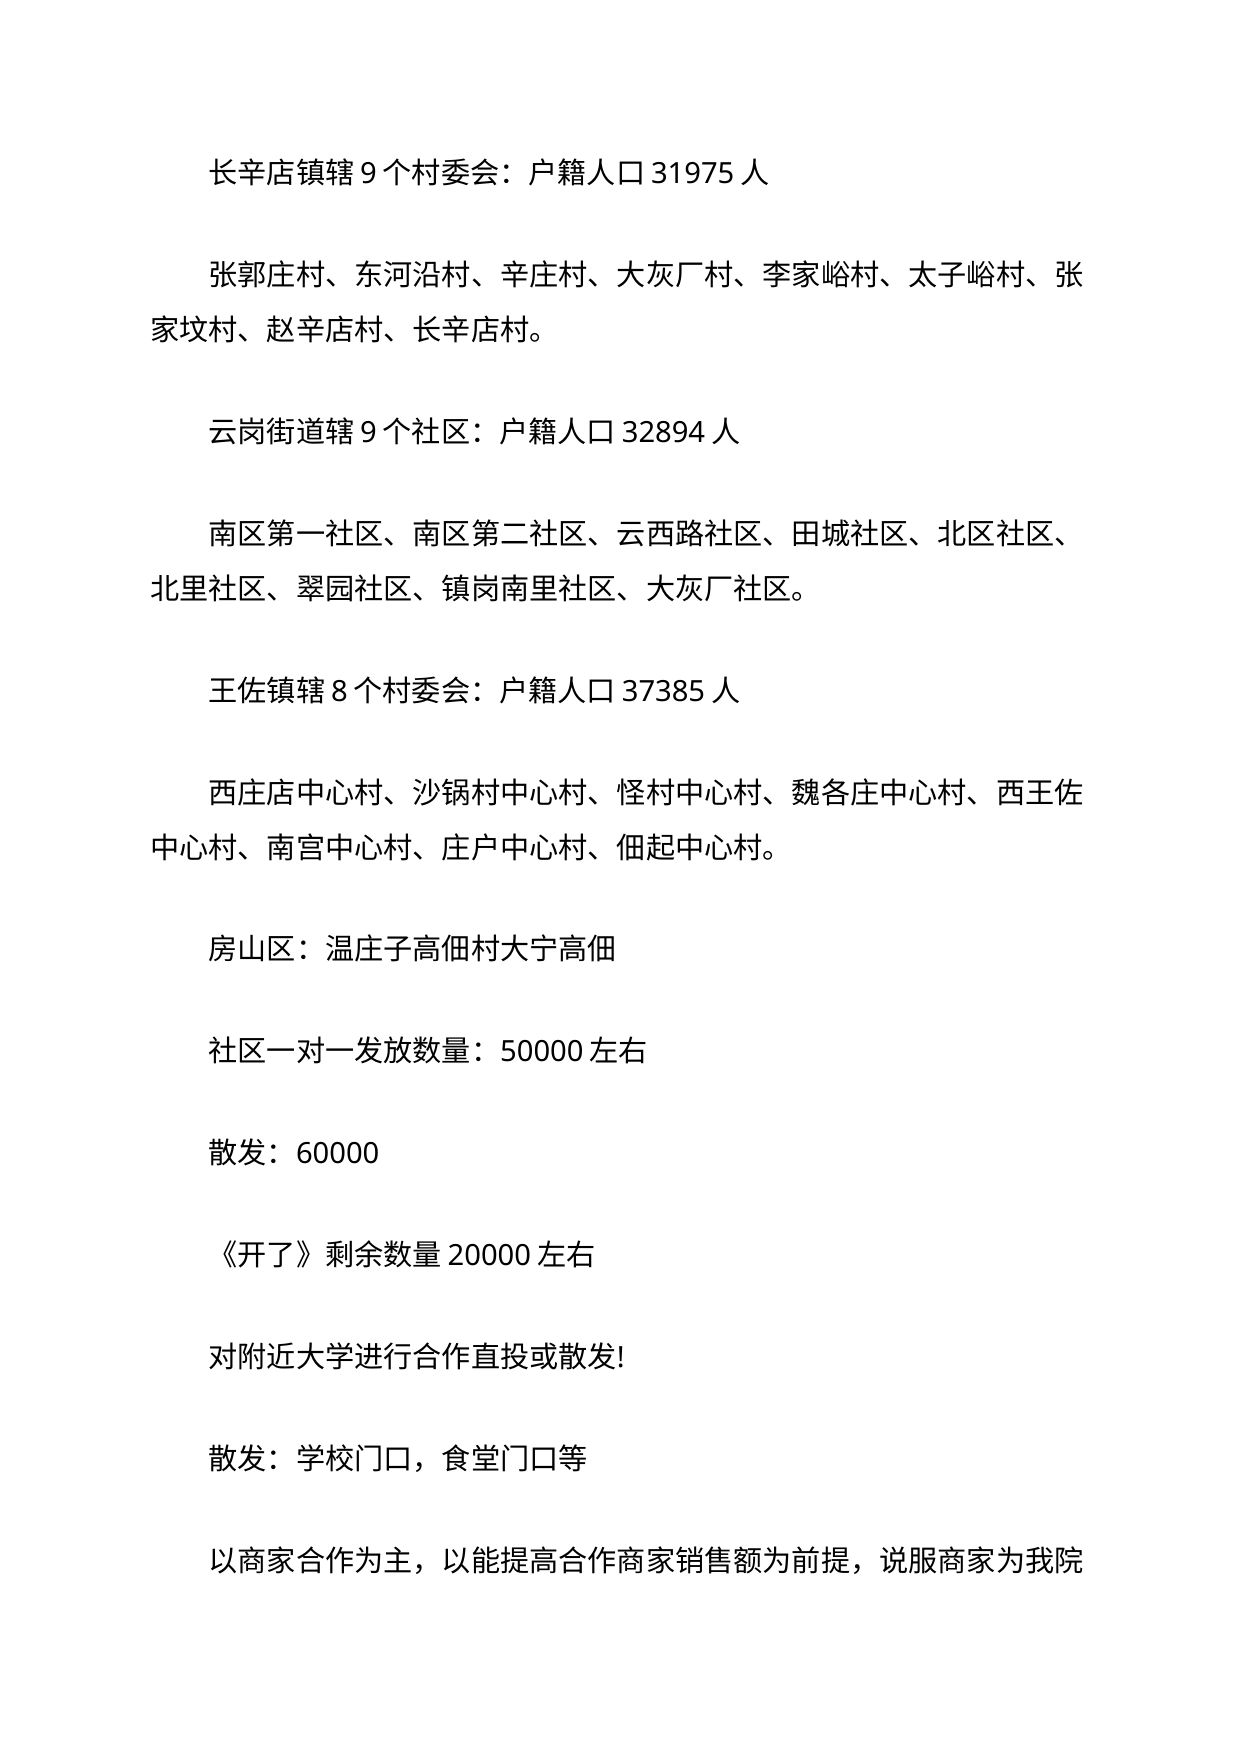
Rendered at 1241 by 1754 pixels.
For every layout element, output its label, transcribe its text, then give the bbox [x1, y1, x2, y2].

text 房山区：温庄子高佃村大宁高佃 [150, 926, 1090, 968]
text 散发：学校门口，食堂门口等 [150, 1436, 1090, 1478]
text 云岗街道辖9个社区：户籍人口32894人 [150, 409, 1090, 451]
text 社区一对一发放数量：50000左右 [150, 1028, 1090, 1070]
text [150, 1537, 1090, 1580]
text 《开了》剩余数量20000左右 [150, 1232, 1090, 1274]
text 长辛店镇辖9个村委会：户籍人口31975人 [150, 150, 1090, 192]
text 张郭庄村、东河沿村、辛庄村、大灰厂村、李家峪村、太子峪村、张家坟村、赵辛店村、长辛店村。 [150, 252, 1090, 349]
text 南区第一社区、南区第二社区、云西路社区、田城社区、北区社区、北里社区、翠园社区、镇岗南里社区、大灰厂社区。 [150, 511, 1090, 608]
text 散发：60000 [150, 1130, 1090, 1172]
text 对附近大学进行合作直投或散发! [150, 1334, 1090, 1376]
text 西庄店中心村、沙锅村中心村、怪村中心村、魏各庄中心村、西王佐中心村、南宫中心村、庄户中心村、佃起中心村。 [150, 769, 1090, 866]
text 王佐镇辖8个村委会：户籍人口37385人 [150, 667, 1090, 710]
